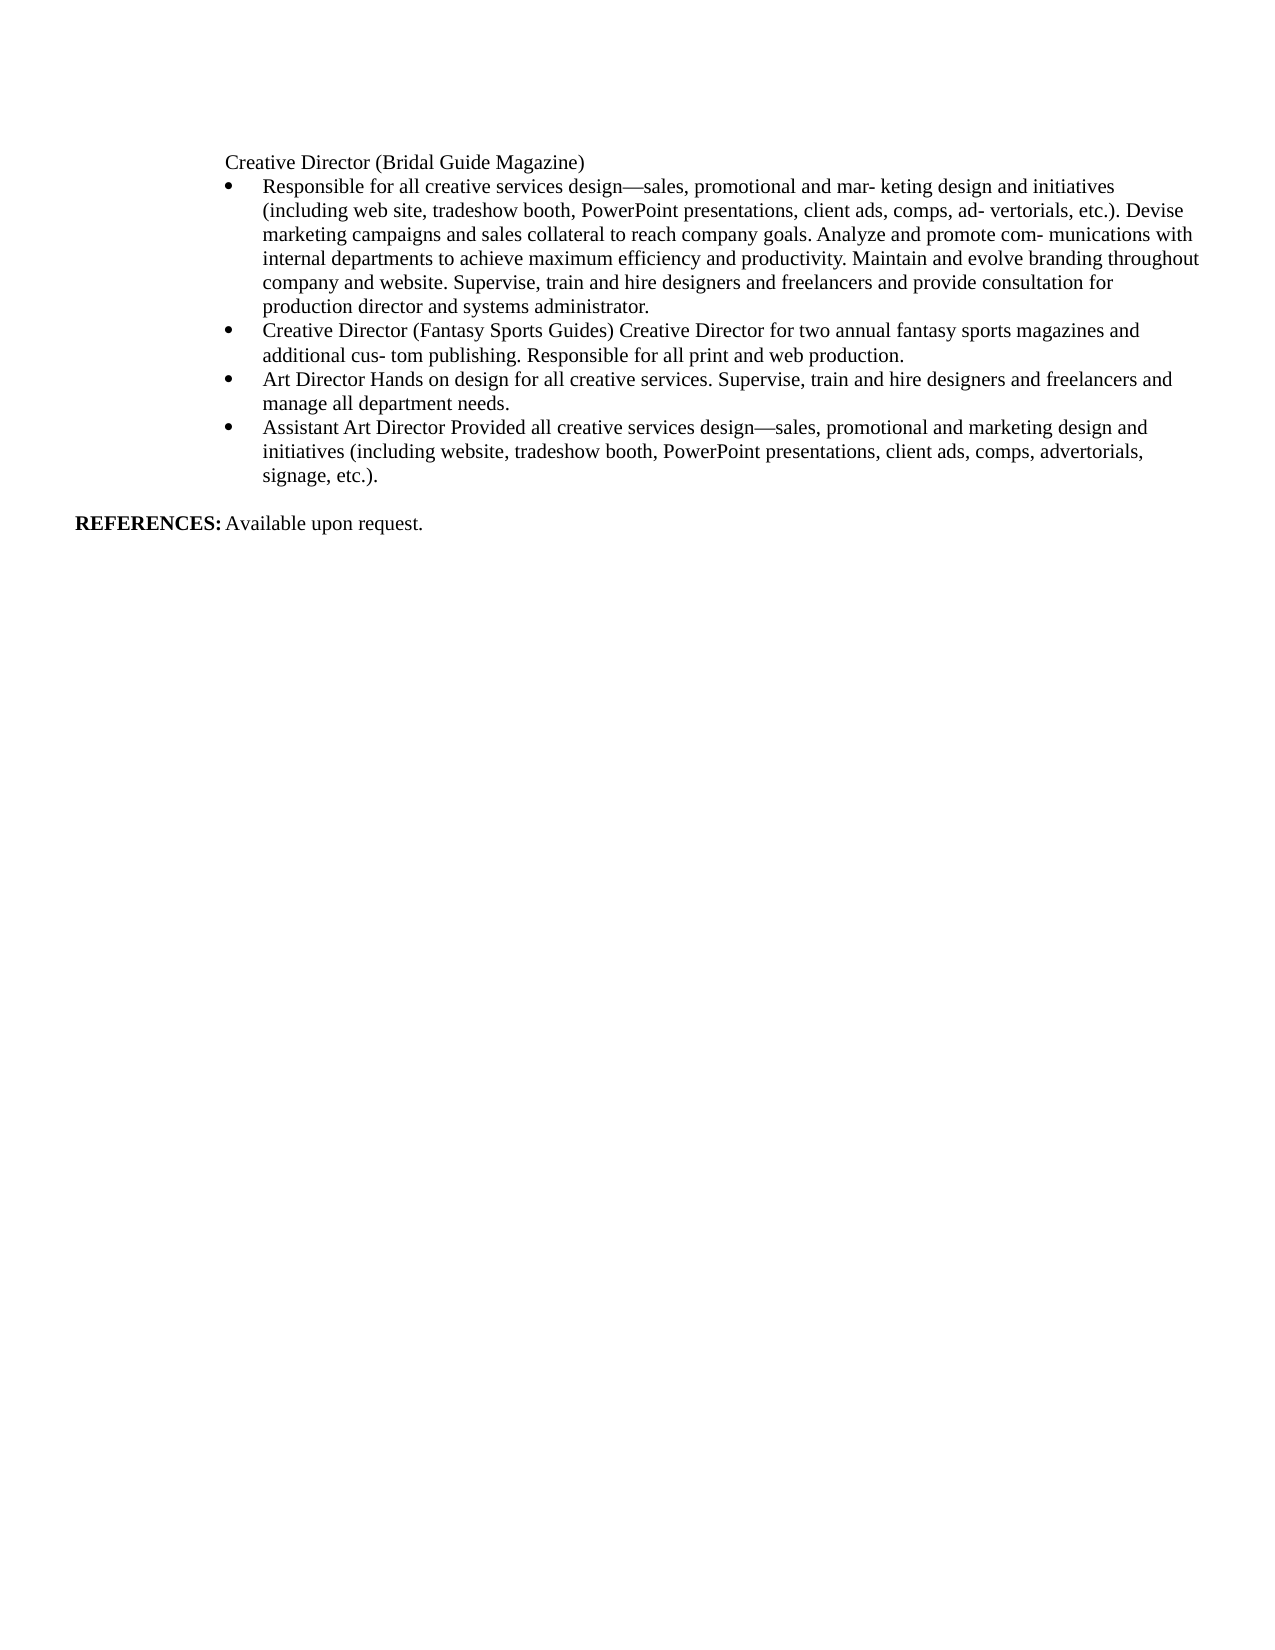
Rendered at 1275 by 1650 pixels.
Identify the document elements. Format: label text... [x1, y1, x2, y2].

list Creative Director (Fantasy Sports Guides) Creative Director for two annual fantasy sports magazines and additional cus- tom publishing. Responsible for all print and web production. [225, 318, 1200, 367]
text REFERENCES: Available upon request. [75, 511, 1200, 535]
list Art Director Hands on design for all creative services. Supervise, train and hire designers and freelancers and manage all department needs. [225, 367, 1200, 415]
list Assistant Art Director Provided all creative services design—sales, promotional and marketing design and initiatives (including website, tradeshow booth, PowerPoint presentations, client ads, comps, advertorials, signage, etc.). [225, 415, 1200, 487]
text Creative Director (Bridal Guide Magazine) [225, 150, 1200, 174]
list Responsible for all creative services design—sales, promotional and mar- keting design and initiatives (including web site, tradeshow booth, PowerPoint presentations, client ads, comps, ad- vertorials, etc.). Devise marketing campaigns and sales collateral to reach company goals. Analyze and promote com- munications with internal departments to achieve maximum efficiency and productivity. Maintain and evolve branding throughout company and website. Supervise, train and hire designers and freelancers and provide consultation for production director and systems administrator. [225, 174, 1200, 318]
